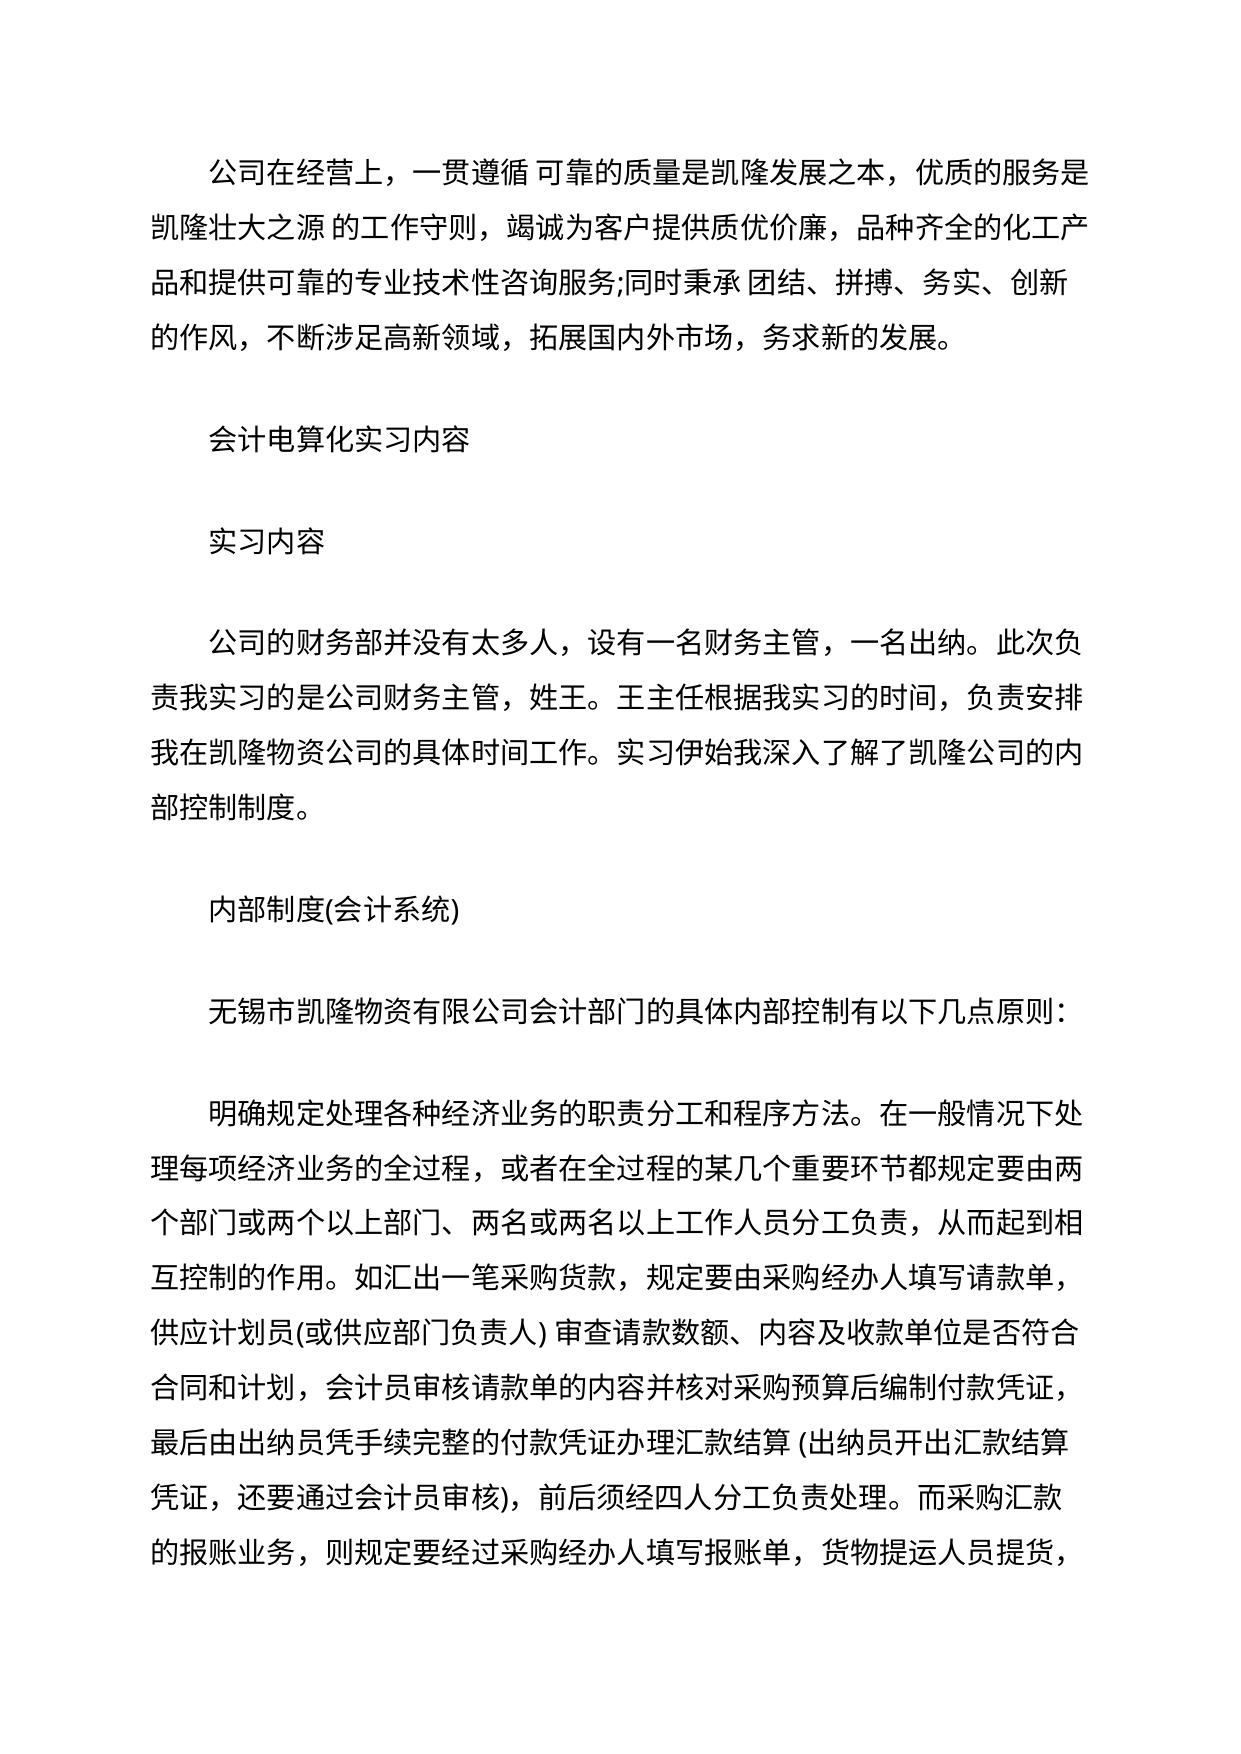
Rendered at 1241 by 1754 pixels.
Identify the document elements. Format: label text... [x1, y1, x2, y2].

text 会计电算化实习内容 [150, 417, 1090, 459]
text 公司的财务部并没有太多人，设有一名财务主管，一名出纳。此次负责我实习的是公司财务主管，姓王。王主任根据我实习的时间，负责安排我在凯隆物资公司的具体时间工作。实习伊始我深入了解了凯隆公司的内部控制制度。 [150, 620, 1090, 827]
text 公司在经营上，一贯遵循 可靠的质量是凯隆发展之本，优质的服务是凯隆壮大之源 的工作守则，竭诚为客户提供质优价廉，品种齐全的化工产品和提供可靠的专业技术性咨询服务;同时秉承 团结、拼搏、务实、创新 的作风，不断涉足高新领域，拓展国内外市场，务求新的发展。 [150, 150, 1090, 357]
text 内部制度(会计系统) [150, 887, 1090, 929]
text 实习内容 [150, 518, 1090, 561]
text 无锡市凯隆物资有限公司会计部门的具体内部控制有以下几点原则： [150, 988, 1090, 1031]
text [150, 1090, 1090, 1572]
